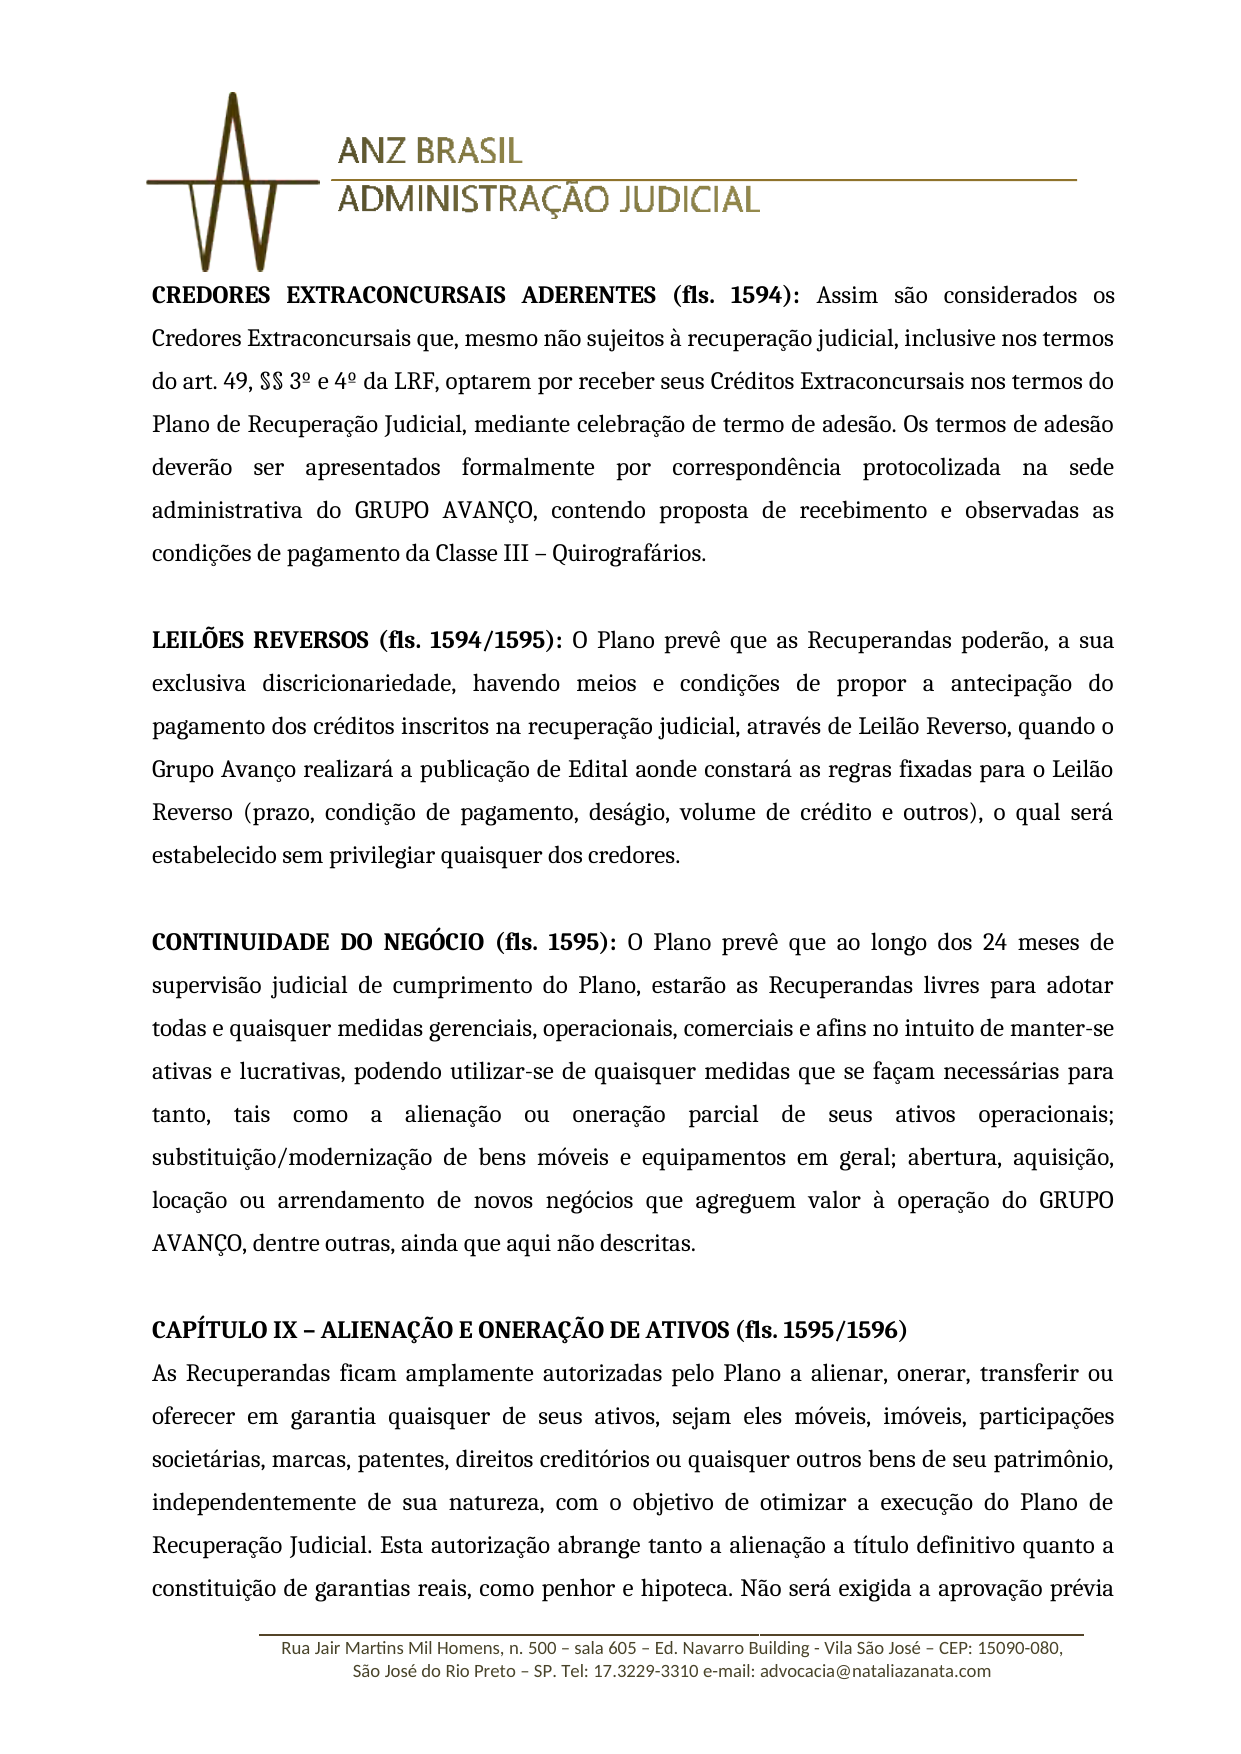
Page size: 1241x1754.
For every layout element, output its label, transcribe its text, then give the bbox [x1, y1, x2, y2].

picture [337, 182, 760, 219]
text LEILÕES REVERSOS (fls. 1594/1595): O Plano prevê que as Recuperandas poderão, a sua exclusiva discricionariedade, havendo meios e condições de propor a antecipação do pagamento dos créditos inscritos na recuperação judicial, através de Leilão Reverso, quando o Grupo Avanço realizará a publicação de Edital aonde constará as regras fixadas para o Leilão Reverso (prazo, condição de pagamento, deságio, volume de crédito e outros), o qual será estabelecido sem privilegiar quaisquer dos credores. [152, 626, 1115, 870]
text CAPÍTULO IX – ALIENAÇÃO E ONERAÇÃO DE ATIVOS (fls. 1595/1596) [152, 1316, 1115, 1344]
picture [146, 92, 320, 272]
text CREDORES EXTRACONCURSAIS ADERENTES (fls. 1594): Assim são considerados os Credores Extraconcursais que, mesmo não sujeitos à recuperação judicial, inclusive nos termos do art. 49, §§ 3º e 4º da LRF, optarem por receber seus Créditos Extraconcursais nos termos do Plano de Recuperação Judicial, mediante celebração de termo de adesão. Os termos de adesão deverão ser apresentados formalmente por correspondência protocolizada na sede administrativa do GRUPO AVANÇO, contendo proposta de recebimento e observadas as condições de pagamento da Classe III – Quirografários. [152, 281, 1115, 568]
text CONTINUIDADE DO NEGÓCIO (fls. 1595): O Plano prevê que ao longo dos 24 meses de supervisão judicial de cumprimento do Plano, estarão as Recuperandas livres para adotar todas e quaisquer medidas gerenciais, operacionais, comerciais e afins no intuito de manter-se ativas e lucrativas, podendo utilizar-se de quaisquer medidas que se façam necessárias para tanto, tais como a alienação ou oneração parcial de seus ativos operacionais; substituição/modernização de bens móveis e equipamentos em geral; abertura, aquisição, locação ou arrendamento de novos negócios que agreguem valor à operação do GRUPO AVANÇO, dentre outras, ainda que aqui não descritas. [152, 927, 1115, 1258]
picture [337, 137, 523, 163]
